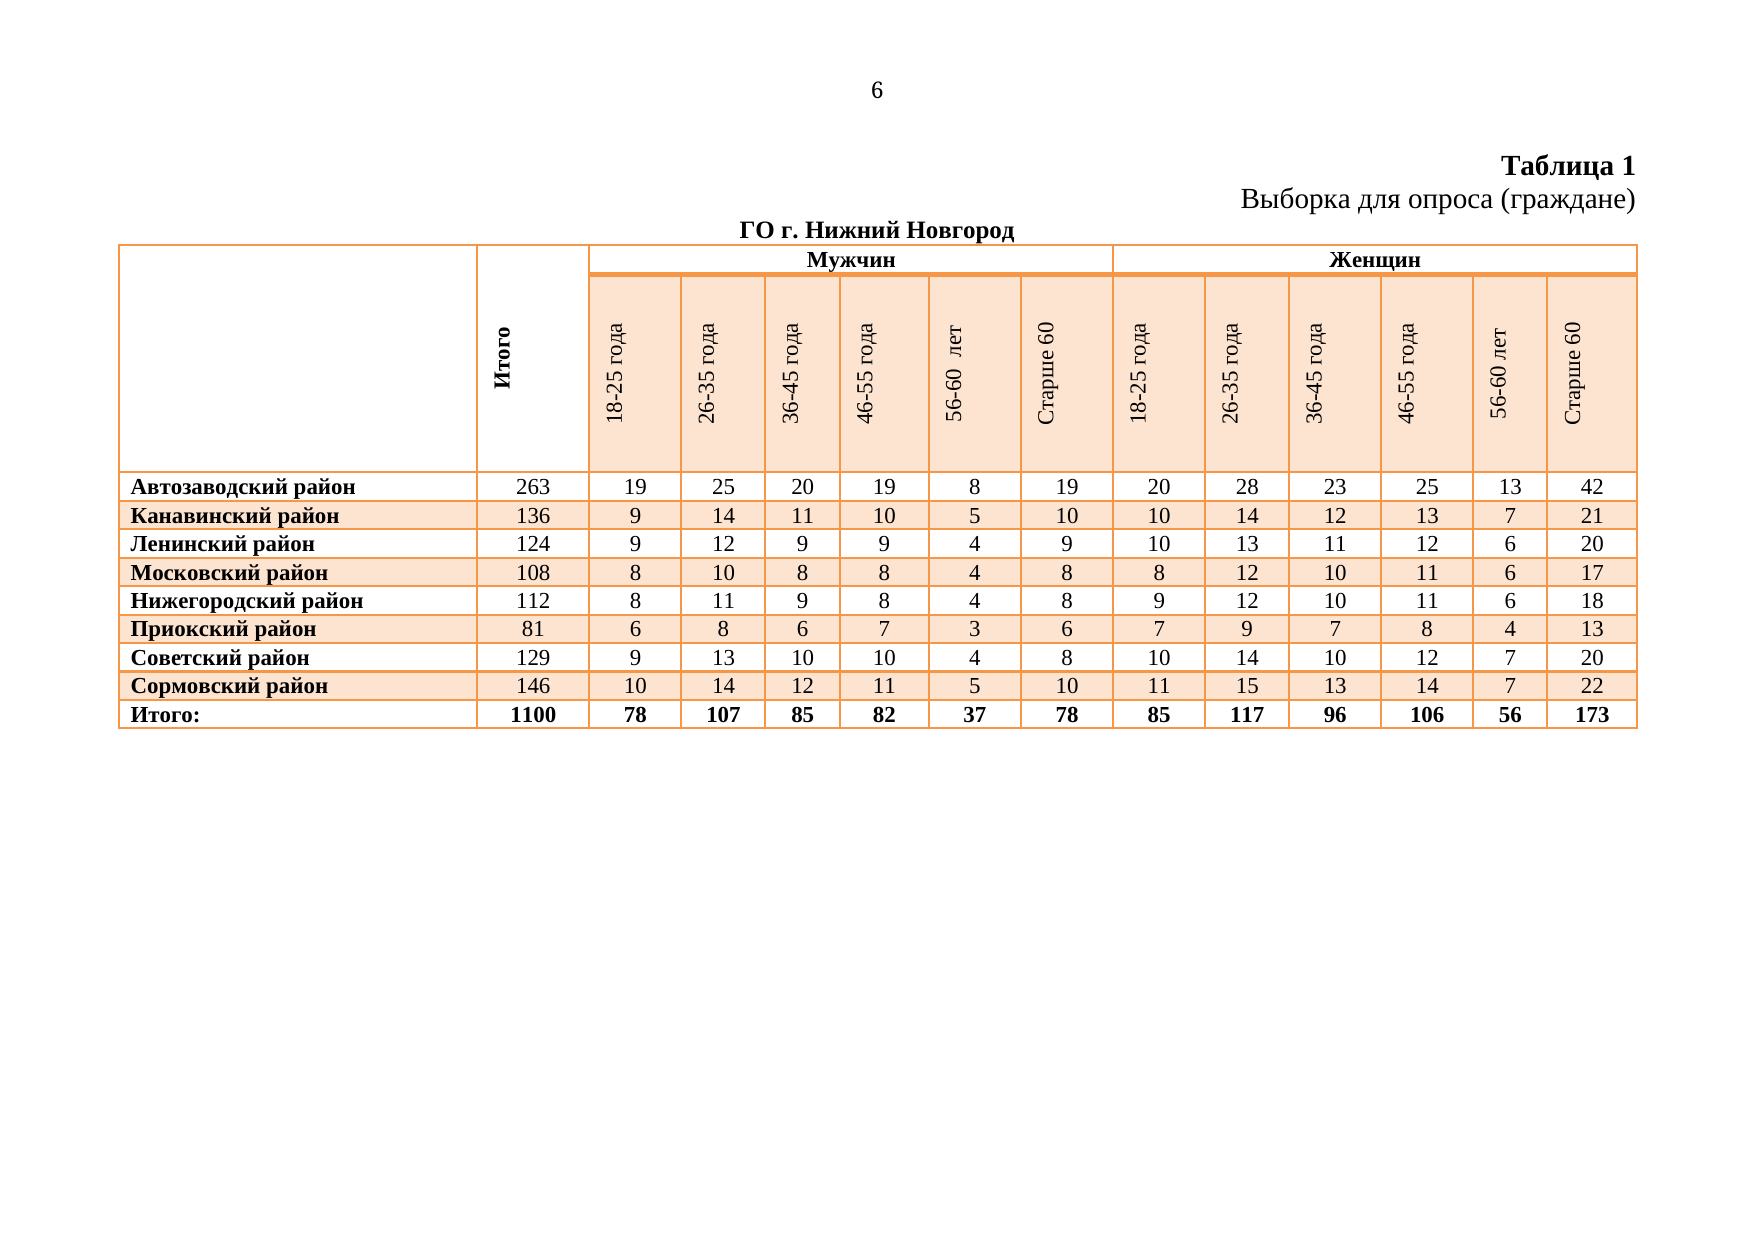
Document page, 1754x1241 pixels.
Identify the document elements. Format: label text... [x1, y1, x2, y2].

table_cell 26-35 года [1206, 277, 1288, 471]
table_cell 14 [682, 673, 764, 699]
table_cell 7 [1474, 644, 1546, 670]
table_cell 4 [930, 530, 1020, 557]
table_cell 263 [478, 473, 588, 500]
table_cell 10 [1022, 502, 1112, 528]
table_cell 56 [1474, 701, 1546, 727]
table_cell 8 [1114, 559, 1204, 585]
table_cell 12 [682, 530, 764, 557]
table_header Мужчин [590, 246, 1112, 272]
table_cell 8 [682, 616, 764, 642]
table_cell Московский район [120, 559, 476, 585]
table_cell 11 [1114, 673, 1204, 699]
table_cell 9 [1206, 616, 1288, 642]
table_cell 5 [930, 502, 1020, 528]
table_cell 26-35 года [682, 277, 764, 471]
table_cell 12 [1206, 587, 1288, 613]
table_cell 8 [590, 559, 680, 585]
table_cell 8 [1382, 616, 1472, 642]
table_cell Советский район [120, 644, 476, 670]
table_cell 85 [766, 701, 839, 727]
table_cell 19 [1022, 473, 1112, 500]
table_cell 10 [841, 644, 928, 670]
table_cell Автозаводский район [120, 473, 476, 500]
table_cell 8 [590, 587, 680, 613]
table_cell 11 [1290, 530, 1380, 557]
table_cell 10 [1290, 559, 1380, 585]
table_cell 9 [841, 530, 928, 557]
table_cell 14 [1382, 673, 1472, 699]
table_cell 18 [1548, 587, 1636, 613]
table_cell 7 [1474, 673, 1546, 699]
table_cell Ленинский район [120, 530, 476, 557]
table_cell 13 [1548, 616, 1636, 642]
table_cell 17 [1548, 559, 1636, 585]
table_header [120, 246, 476, 471]
table_cell 78 [590, 701, 680, 727]
table_cell 81 [478, 616, 588, 642]
table_cell 13 [1474, 473, 1546, 500]
table_cell Канавинский район [120, 502, 476, 528]
table_cell 37 [930, 701, 1020, 727]
table_cell 4 [930, 559, 1020, 585]
table_cell 11 [682, 587, 764, 613]
table_cell 4 [1474, 616, 1546, 642]
table_cell 9 [1114, 587, 1204, 613]
table_cell 11 [1382, 559, 1472, 585]
table_cell 18-25 года [1114, 277, 1204, 471]
table_cell 10 [1114, 502, 1204, 528]
table_cell 108 [478, 559, 588, 585]
table_cell 7 [1474, 502, 1546, 528]
table_cell 129 [478, 644, 588, 670]
table_cell 20 [1548, 530, 1636, 557]
table_cell Сормовский район [120, 673, 476, 699]
table_cell 13 [1382, 502, 1472, 528]
text Выборка для опроса (граждане) [118, 181, 1636, 215]
table_cell 12 [766, 673, 839, 699]
table_cell 11 [766, 502, 839, 528]
table_cell 10 [841, 502, 928, 528]
table_cell 117 [1206, 701, 1288, 727]
table_cell 8 [1022, 559, 1112, 585]
table_cell 6 [590, 616, 680, 642]
table_cell 10 [1290, 644, 1380, 670]
table_cell 15 [1206, 673, 1288, 699]
table_cell 10 [1022, 673, 1112, 699]
table_cell 9 [766, 530, 839, 557]
table_cell 25 [682, 473, 764, 500]
table_cell 7 [1290, 616, 1380, 642]
table_cell 22 [1548, 673, 1636, 699]
table_cell 124 [478, 530, 588, 557]
table_cell 8 [766, 559, 839, 585]
table_cell 112 [478, 587, 588, 613]
table_cell 56-60 лет [930, 277, 1020, 471]
table_cell 20 [1114, 473, 1204, 500]
table_cell 10 [766, 644, 839, 670]
table_cell 146 [478, 673, 588, 699]
table_cell 23 [1290, 473, 1380, 500]
table_cell 14 [682, 502, 764, 528]
table_cell 6 [1474, 530, 1546, 557]
table_cell 107 [682, 701, 764, 727]
table_cell 10 [1114, 644, 1204, 670]
table_cell 20 [1548, 644, 1636, 670]
table_cell 7 [1114, 616, 1204, 642]
table_cell 12 [1290, 502, 1380, 528]
table_cell 10 [682, 559, 764, 585]
table_cell 28 [1206, 473, 1288, 500]
table_cell 56-60 лет [1474, 277, 1546, 471]
table_cell 18-25 года [590, 277, 680, 471]
table_header Итого [478, 246, 588, 471]
table_cell 4 [930, 644, 1020, 670]
table_cell 13 [1290, 673, 1380, 699]
table_cell 7 [841, 616, 928, 642]
table_cell 78 [1022, 701, 1112, 727]
table_cell 14 [1206, 644, 1288, 670]
table_cell 9 [590, 502, 680, 528]
table_cell Нижегородский район [120, 587, 476, 613]
table_cell 8 [841, 559, 928, 585]
text Таблица 1 [118, 148, 1636, 181]
table_cell 8 [1022, 587, 1112, 613]
table_cell 25 [1382, 473, 1472, 500]
table_cell 4 [930, 587, 1020, 613]
table_header Женщин [1114, 246, 1636, 272]
table_cell 8 [930, 473, 1020, 500]
table_cell 12 [1382, 644, 1472, 670]
table_cell 5 [930, 673, 1020, 699]
table_cell 10 [1114, 530, 1204, 557]
table_cell 8 [1022, 644, 1112, 670]
table_cell 12 [1206, 559, 1288, 585]
table_cell 13 [1206, 530, 1288, 557]
table_cell 21 [1548, 502, 1636, 528]
table_cell 11 [841, 673, 928, 699]
table_cell 36-45 года [766, 277, 839, 471]
table_cell Старше 60 [1022, 277, 1112, 471]
table_cell 3 [930, 616, 1020, 642]
table_cell 1100 [478, 701, 588, 727]
table_cell 136 [478, 502, 588, 528]
table_cell 96 [1290, 701, 1380, 727]
table_cell 36-45 года [1290, 277, 1380, 471]
table_cell 9 [766, 587, 839, 613]
table_cell 9 [590, 644, 680, 670]
table_cell 85 [1114, 701, 1204, 727]
table_cell 13 [682, 644, 764, 670]
table_cell Итого: [120, 701, 476, 727]
table_cell 6 [766, 616, 839, 642]
table_cell 106 [1382, 701, 1472, 727]
table_cell 82 [841, 701, 928, 727]
table_cell 12 [1382, 530, 1472, 557]
table_cell 6 [1474, 587, 1546, 613]
table_cell 46-55 года [1382, 277, 1472, 471]
table_cell 173 [1548, 701, 1636, 727]
table_cell Старше 60 [1548, 277, 1636, 471]
table_cell 46-55 года [841, 277, 928, 471]
table_cell 10 [1290, 587, 1380, 613]
table_cell 42 [1548, 473, 1636, 500]
table_cell 19 [590, 473, 680, 500]
table_cell 6 [1474, 559, 1546, 585]
table_cell 20 [766, 473, 839, 500]
table_cell 10 [590, 673, 680, 699]
table_cell 14 [1206, 502, 1288, 528]
table_cell 8 [841, 587, 928, 613]
table_cell 19 [841, 473, 928, 500]
table_cell 9 [590, 530, 680, 557]
text ГО г. Нижний Новгород [118, 215, 1636, 243]
table_cell 11 [1382, 587, 1472, 613]
table_cell 6 [1022, 616, 1112, 642]
table_cell Приокский район [120, 616, 476, 642]
table_cell 9 [1022, 530, 1112, 557]
